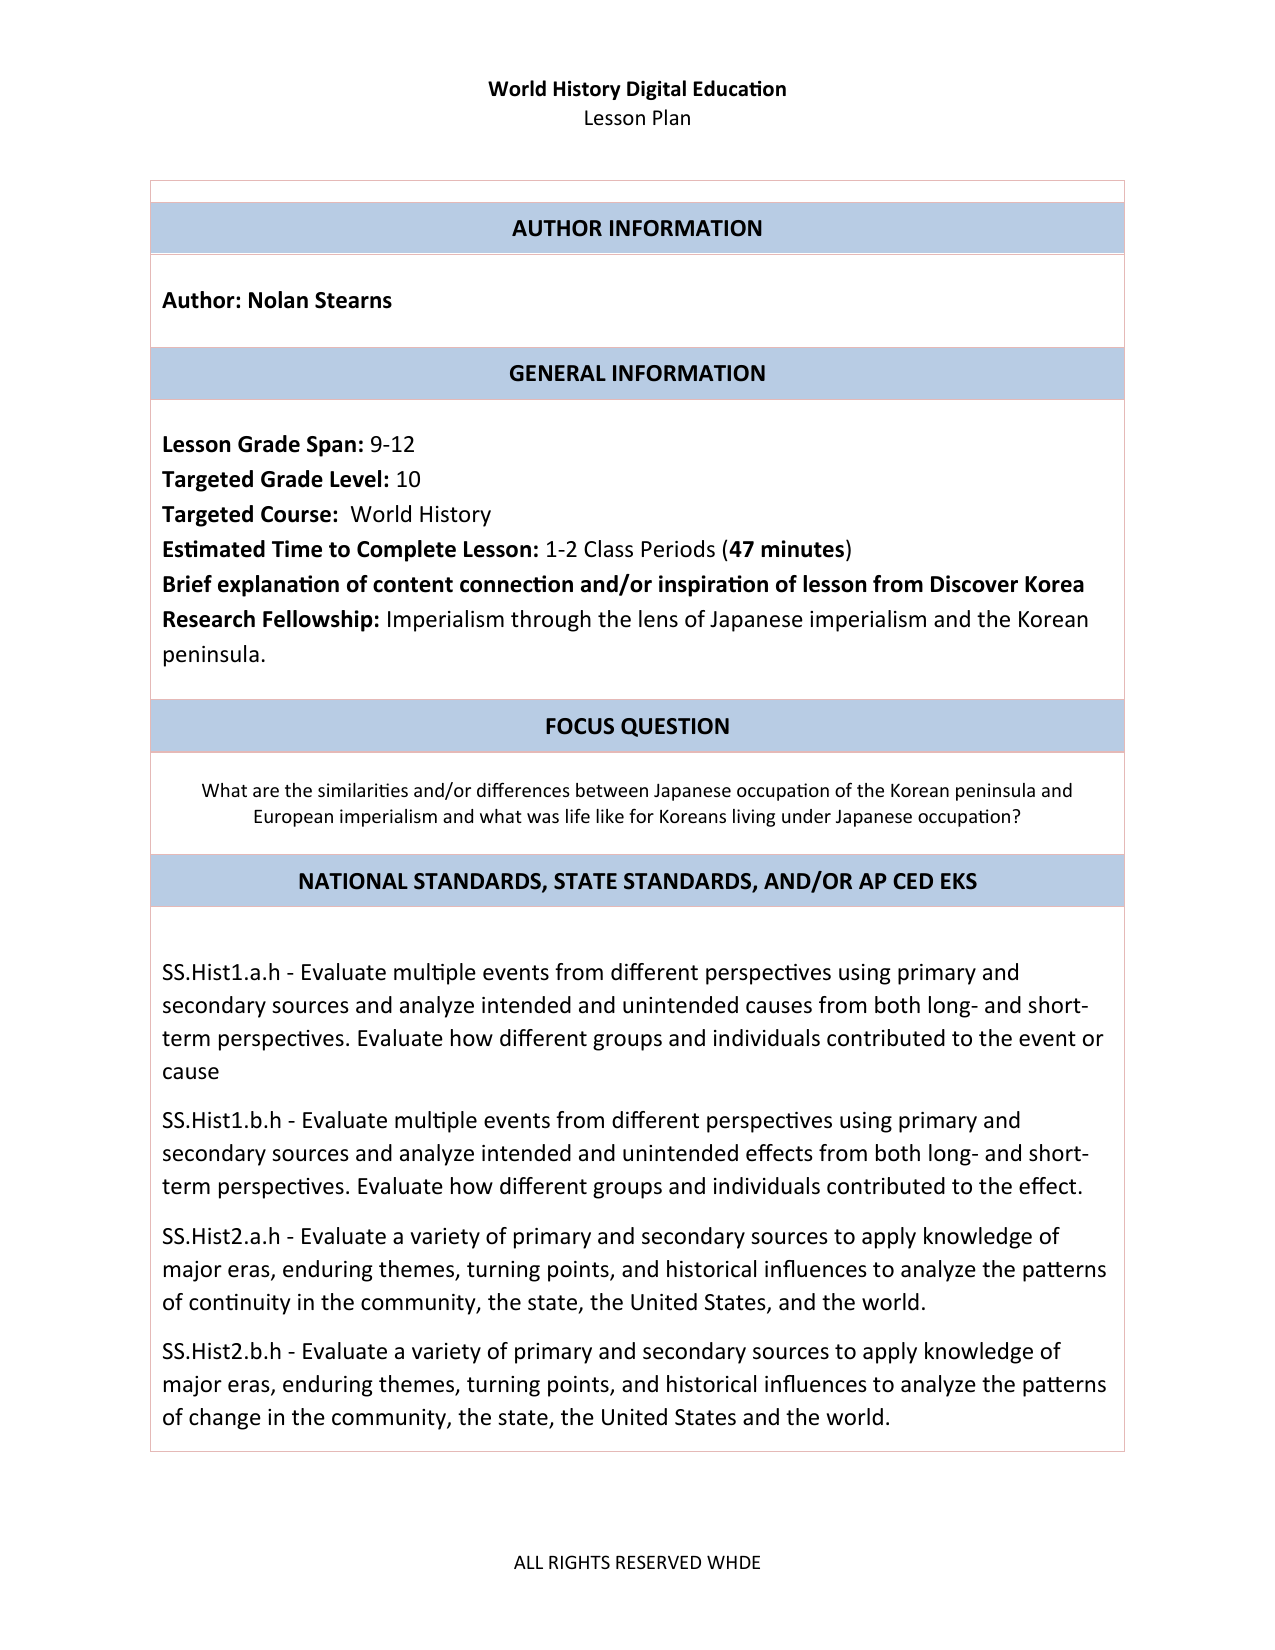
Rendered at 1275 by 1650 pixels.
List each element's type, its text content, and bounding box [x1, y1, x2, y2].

table_cell Author: Nolan Stearns [151, 255, 1124, 347]
table_cell FOCUS QUESTION [151, 700, 1124, 751]
table_cell What are the similarities and/or differences between Japanese occupation of the Korean peninsula and European imperialism and what was life like for Koreans living under Japanese occupation? [151, 753, 1124, 854]
table_header [151, 181, 1124, 202]
table_cell AUTHOR INFORMATION [151, 203, 1124, 253]
table_cell NATIONAL STANDARDS, STATE STANDARDS, AND/OR AP CED EKS [151, 855, 1124, 906]
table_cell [151, 907, 1124, 1451]
table_cell Lesson Grade Span: 9-12 Targeted Grade Level: 10 Targeted Course: World History Estimated Time to Complete Lesson: 1-2 Class Periods (47 minutes) Brief explanation of content connection and/or inspiration of lesson from Discover Korea Research Fellowship: Imperialism through the lens of Japanese imperialism and the Korean peninsula. [151, 400, 1124, 699]
table_cell GENERAL INFORMATION [151, 348, 1124, 399]
